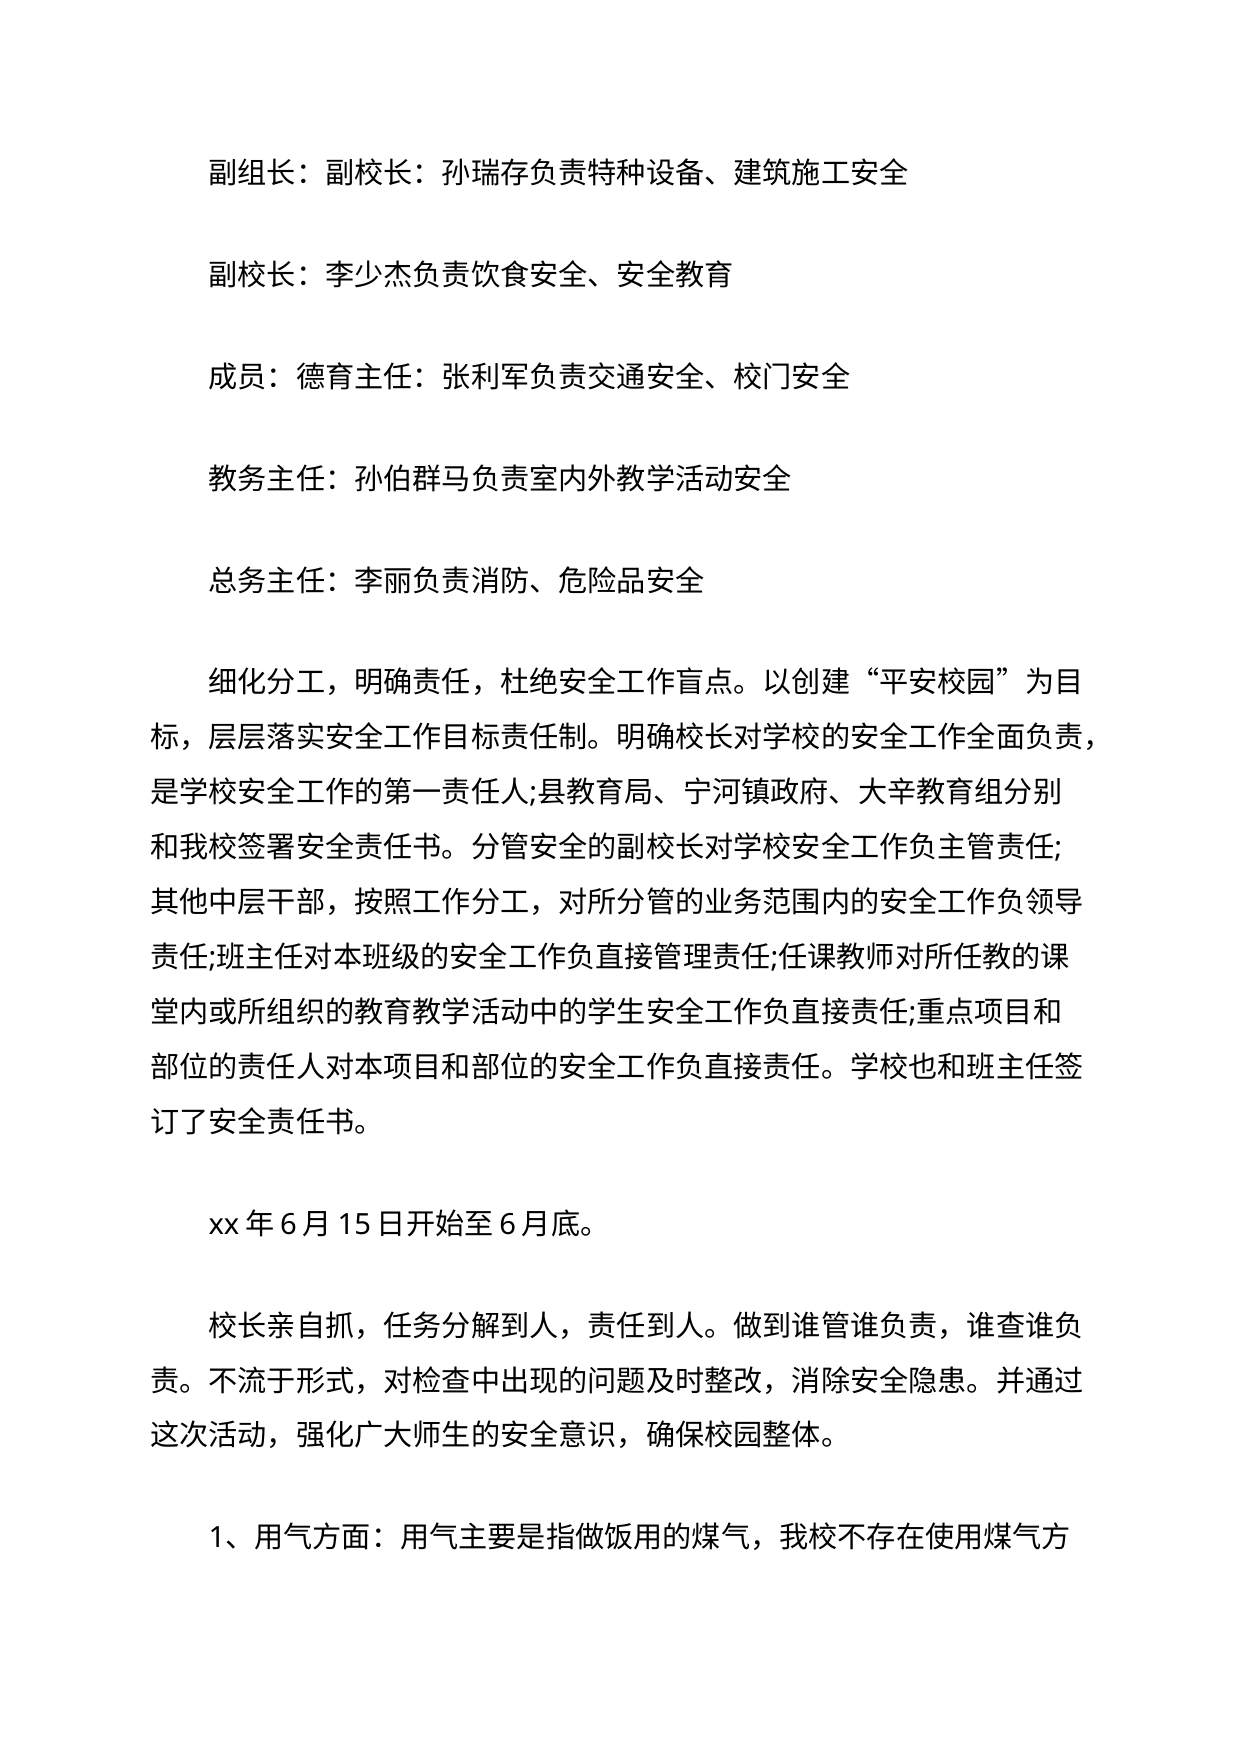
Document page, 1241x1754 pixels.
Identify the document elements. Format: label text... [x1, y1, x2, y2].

text 副校长：李少杰负责饮食安全、安全教育 [150, 252, 1090, 294]
text 细化分工，明确责任，杜绝安全工作盲点。以创建“平安校园”为目标，层层落实安全工作目标责任制。明确校长对学校的安全工作全面负责，是学校安全工作的第一责任人;县教育局、宁河镇政府、大辛教育组分别和我校签署安全责任书。分管安全的副校长对学校安全工作负主管责任;其他中层干部，按照工作分工，对所分管的业务范围内的安全工作负领导责任;班主任对本班级的安全工作负直接管理责任;任课教师对所任教的课堂内或所组织的教育教学活动中的学生安全工作负直接责任;重点项目和部位的责任人对本项目和部位的安全工作负直接责任。学校也和班主任签订了安全责任书。 [150, 659, 1090, 1141]
text 成员：德育主任：张利军负责交通安全、校门安全 [150, 353, 1090, 396]
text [150, 1514, 1090, 1556]
text 教务主任：孙伯群马负责室内外教学活动安全 [150, 455, 1090, 498]
text xx年6月15日开始至6月底。 [150, 1200, 1090, 1243]
text 总务主任：李丽负责消防、危险品安全 [150, 557, 1090, 599]
text 副组长：副校长：孙瑞存负责特种设备、建筑施工安全 [150, 150, 1090, 192]
text 校长亲自抓，任务分解到人，责任到人。做到谁管谁负责，谁查谁负责。不流于形式，对检查中出现的问题及时整改，消除安全隐患。并通过这次活动，强化广大师生的安全意识，确保校园整体。 [150, 1302, 1090, 1454]
